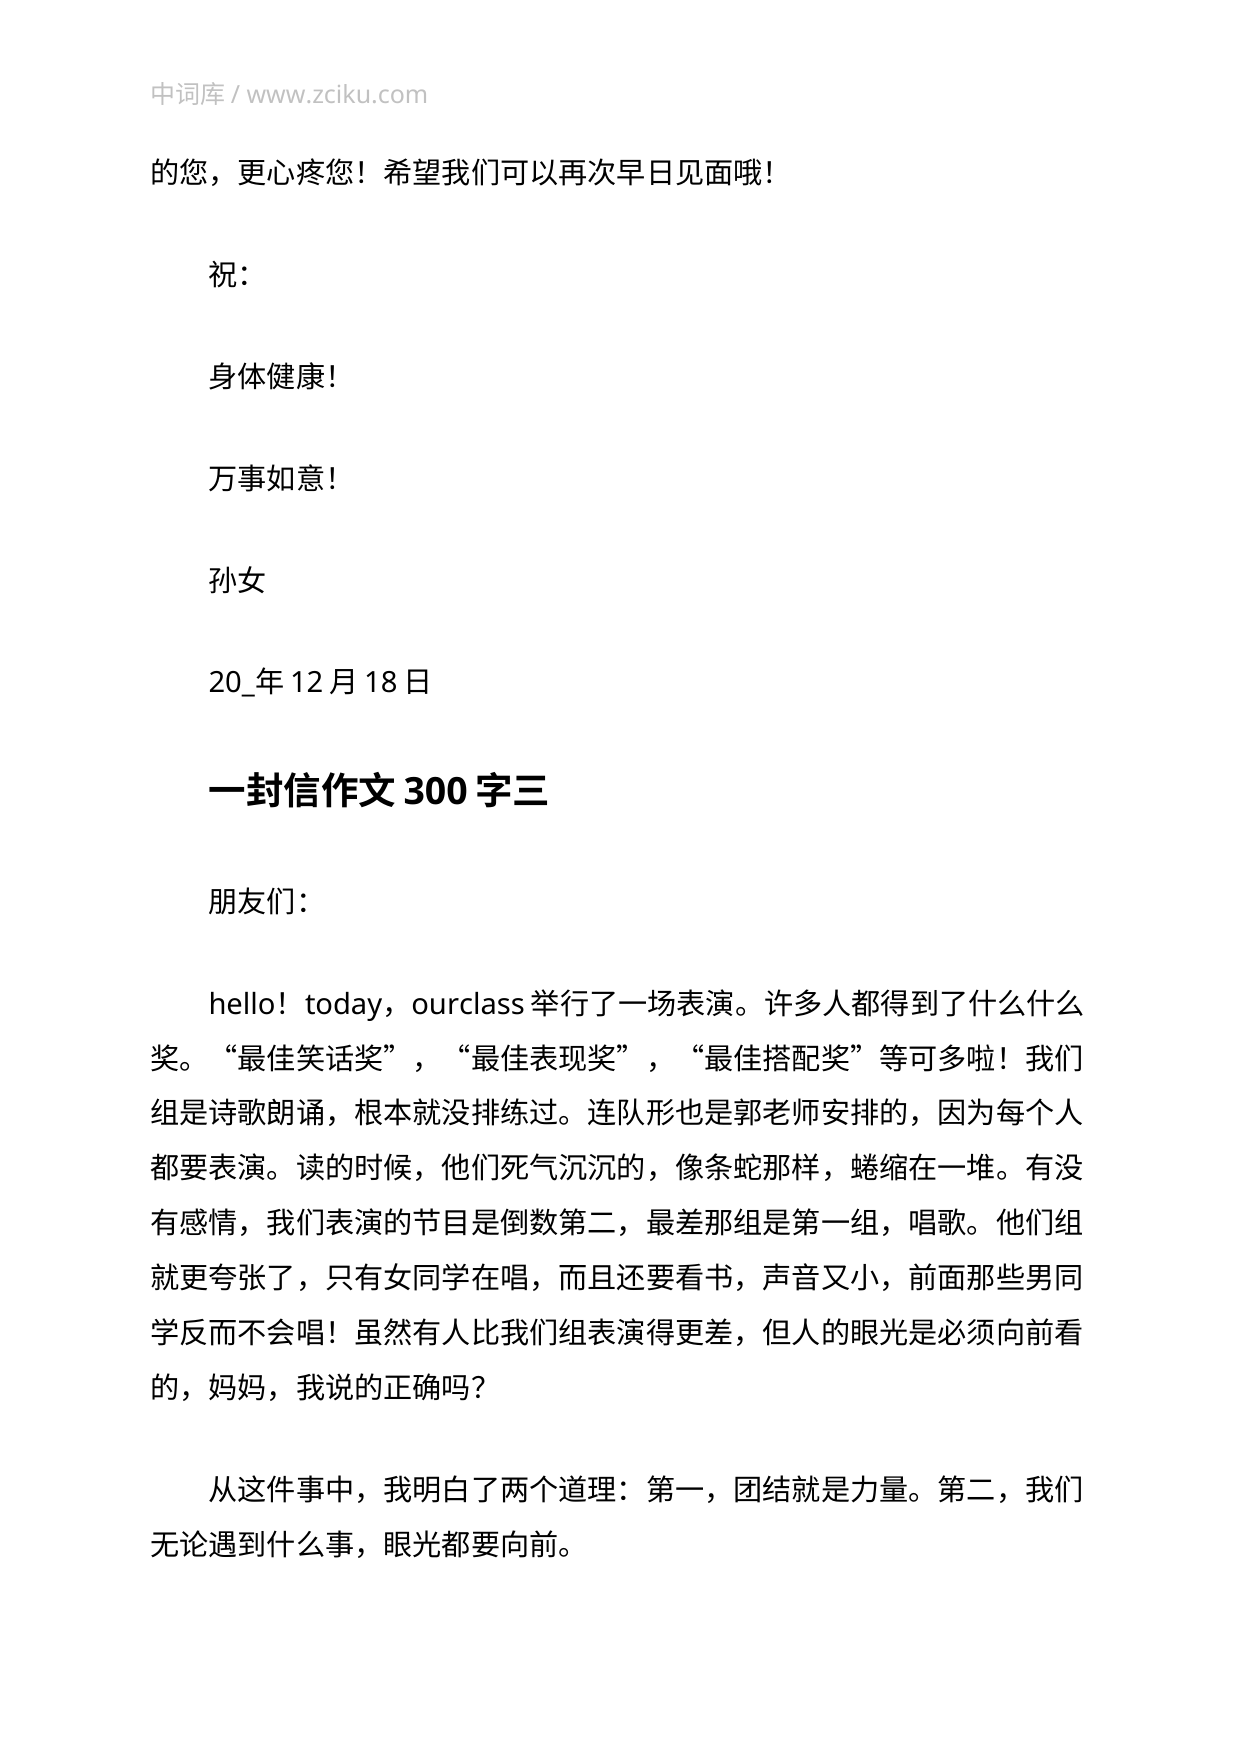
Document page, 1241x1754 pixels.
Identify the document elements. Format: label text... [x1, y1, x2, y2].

text 从这件事中，我明白了两个道理：第一，团结就是力量。第二，我们无论遇到什么事，眼光都要向前。 [150, 1466, 1090, 1563]
text 20_年12月18日 [150, 659, 1090, 701]
text 身体健康！ [150, 353, 1090, 396]
text 一封信作文300字三 [150, 761, 1090, 815]
text hello！today，ourclass举行了一场表演。许多人都得到了什么什么奖。“最佳笑话奖”，“最佳表现奖”，“最佳搭配奖”等可多啦！我们组是诗歌朗诵，根本就没排练过。连队形也是郭老师安排的，因为每个人都要表演。读的时候，他们死气沉沉的，像条蛇那样，蜷缩在一堆。有没有感情，我们表演的节目是倒数第二，最差那组是第一组，唱歌。他们组就更夸张了，只有女同学在唱，而且还要看书，声音又小，前面那些男同学反而不会唱！虽然有人比我们组表演得更差，但人的眼光是必须向前看的，妈妈，我说的正确吗？ [150, 980, 1090, 1407]
text 祝： [150, 252, 1090, 294]
text 朋友们： [150, 878, 1090, 921]
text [150, 150, 1090, 192]
text 孙女 [150, 557, 1090, 599]
text 万事如意！ [150, 455, 1090, 498]
